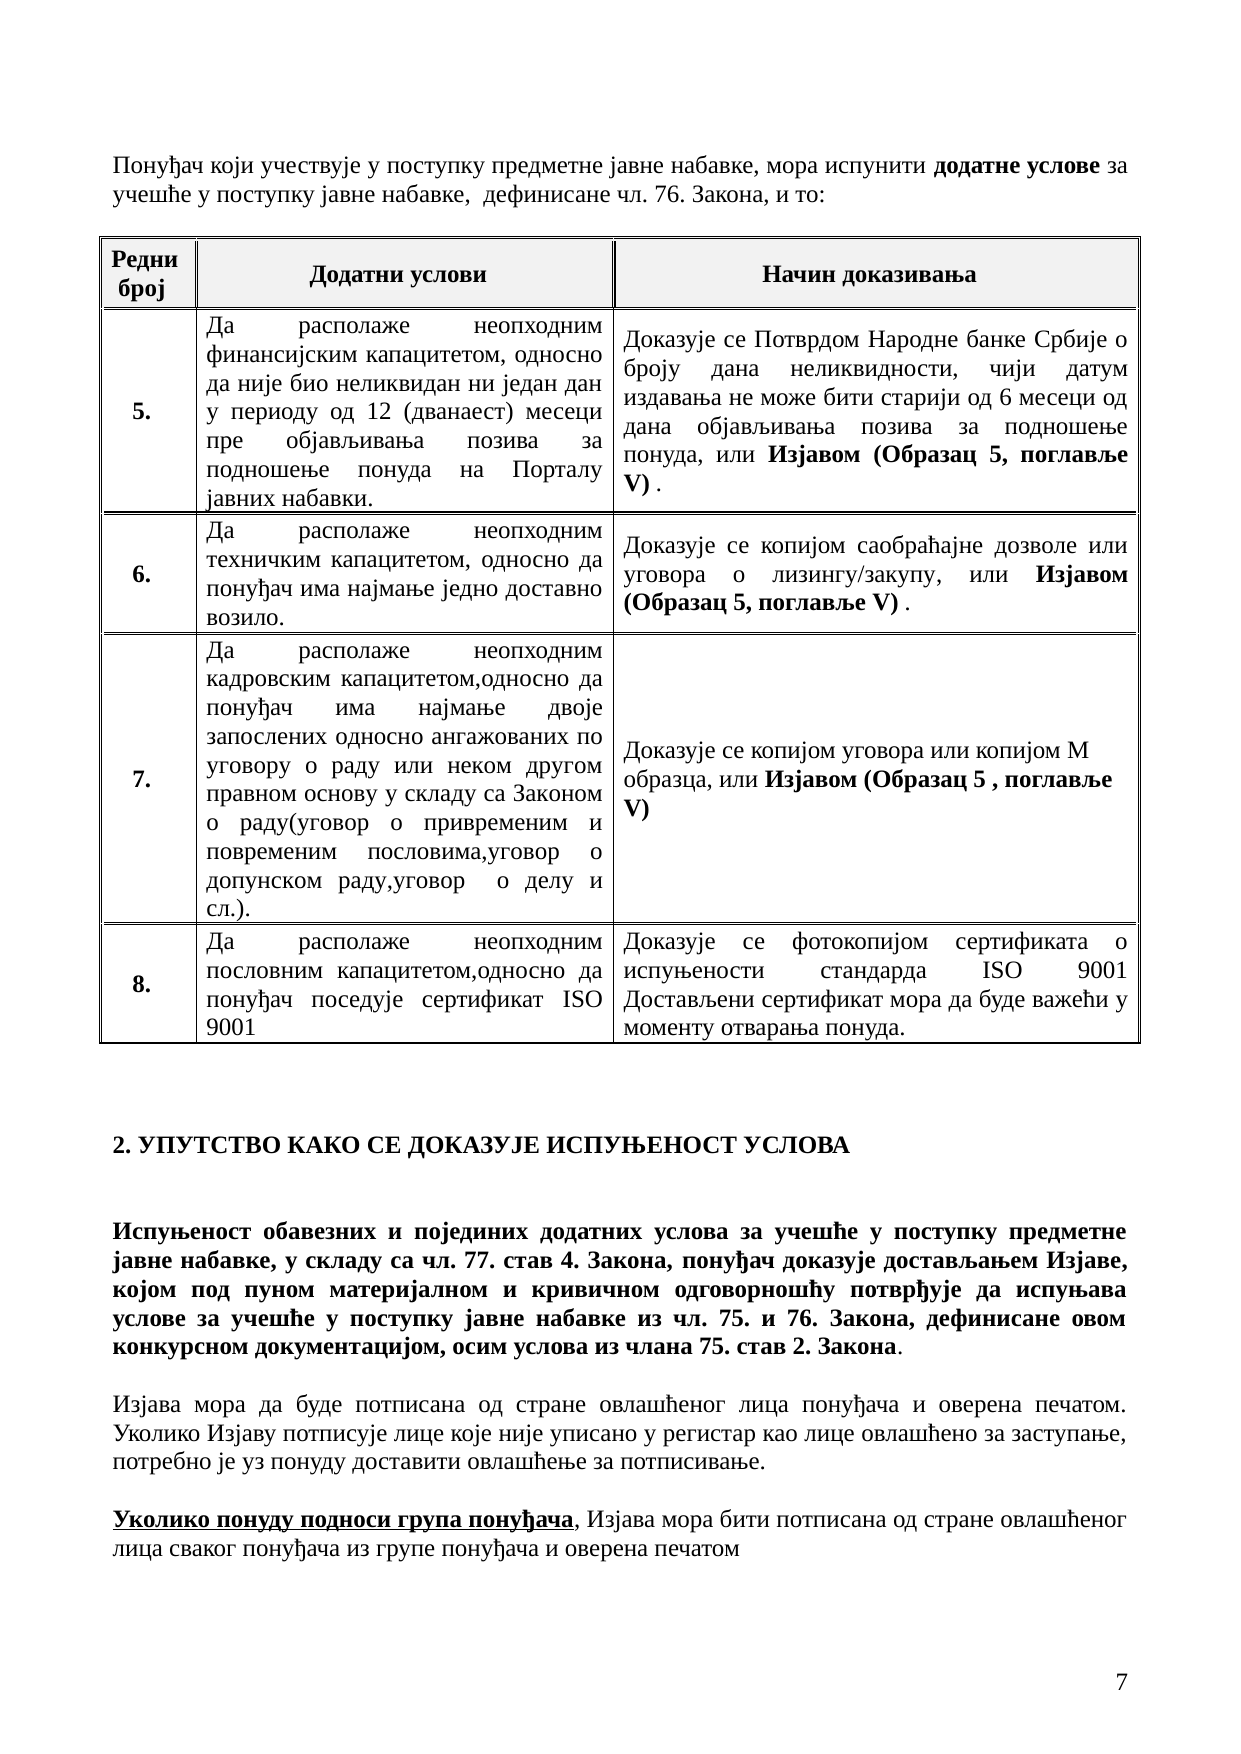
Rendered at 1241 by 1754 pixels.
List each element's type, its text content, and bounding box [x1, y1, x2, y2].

table_cell 6. [102, 511, 196, 632]
table_cell Да располаже неопходним пословним капацитетом,односно да понуђач поседује сертификат ISO 9001 [197, 925, 613, 1042]
table_cell 7. [102, 632, 196, 922]
list Изјава мора да буде потписана од стране овлашћеног лица понуђача и оверена печатом. Уколико Изјаву потписује лице које није уписано у регистар као лице овлашћено за заступање, потребно је уз понуду доставити овлашћење за потписивање. [112, 1389, 1128, 1475]
table_cell Доказује се Потврдом Народне банке Србије о броју дана неликвидности, чији датум издавања не може бити старији од 6 месеци од дана објављивања позива за подношење понуда, или Изјавом (Образац 5, поглавље V) . [614, 307, 1139, 511]
table_header Начин доказивања [614, 239, 1138, 307]
table_cell Да располаже неопходним кадровским капацитетом,односно да понуђач има најмање двоје запослених односно ангажованих по уговору о раду или неком другом правном основу у складу са Законом о раду(уговор о привременим и повременим пословима,уговор о допунском раду,уговор о делу и сл.). [197, 635, 613, 922]
list Понуђач који учествује у поступку предметне јавне набавке, мора испунити додатне услове за учешће у поступку јавне набавке, дефинисане чл. 76. Закона, и то: [112, 150, 1128, 207]
table_cell Доказује се копијом уговора или копијом М образца, или Изјавом (Образац 5 , поглавље V) [614, 632, 1138, 922]
table_header Редни број [101, 237, 197, 307]
table_header Додатни услови [197, 237, 614, 307]
table_cell Да располаже неопходним техничким капацитетом, односно да понуђач има најмање једно доставно возило. [197, 515, 613, 632]
table_cell 5. [101, 307, 196, 511]
table_cell Доказује се копијом саобраћајне дозволе или уговора о лизингу/закупу, или Изјавом (Образац 5, поглавље V) . [614, 511, 1138, 632]
list 2. УПУТСТВО КАКО СЕ ДОКАЗУЈЕ ИСПУЊЕНОСТ УСЛОВА [112, 1130, 1128, 1159]
table_cell Доказује се фотокопијом сертификата о испуњености стандарда ISO 9001 Достављени сертификат мора да буде важећи у моменту отварања понуда. [614, 922, 1139, 1042]
list Испуњеност обавезних и појединих додатних услова за учешће у поступку предметне јавне набавке, у складу са чл. 77. став 4. Закона, понуђач доказује достављањем Изјаве, којом под пуном материјалном и кривичном одговорношћу потврђује да испуњава услове за учешће у поступку јавне набавке из чл. 75. и 76. Закона, дефинисане овом конкурсном документацијом, осим услова из члана 75. став 2. Закона. [112, 1216, 1128, 1360]
list Уколико понуду подноси група понуђача, Изјава мора бити потписана од стране овлашћеног лица сваког понуђача из групе понуђача и оверена печатом [112, 1504, 1128, 1561]
table_cell Да располаже неопходним финансијским капацитетом, односно да није био неликвидан ни један дан у периоду од 12 (дванаест) месеци пре објављивања позива за подношење понуда на Порталу јавних набавки. [197, 310, 613, 511]
table_cell 8. [101, 922, 196, 1042]
